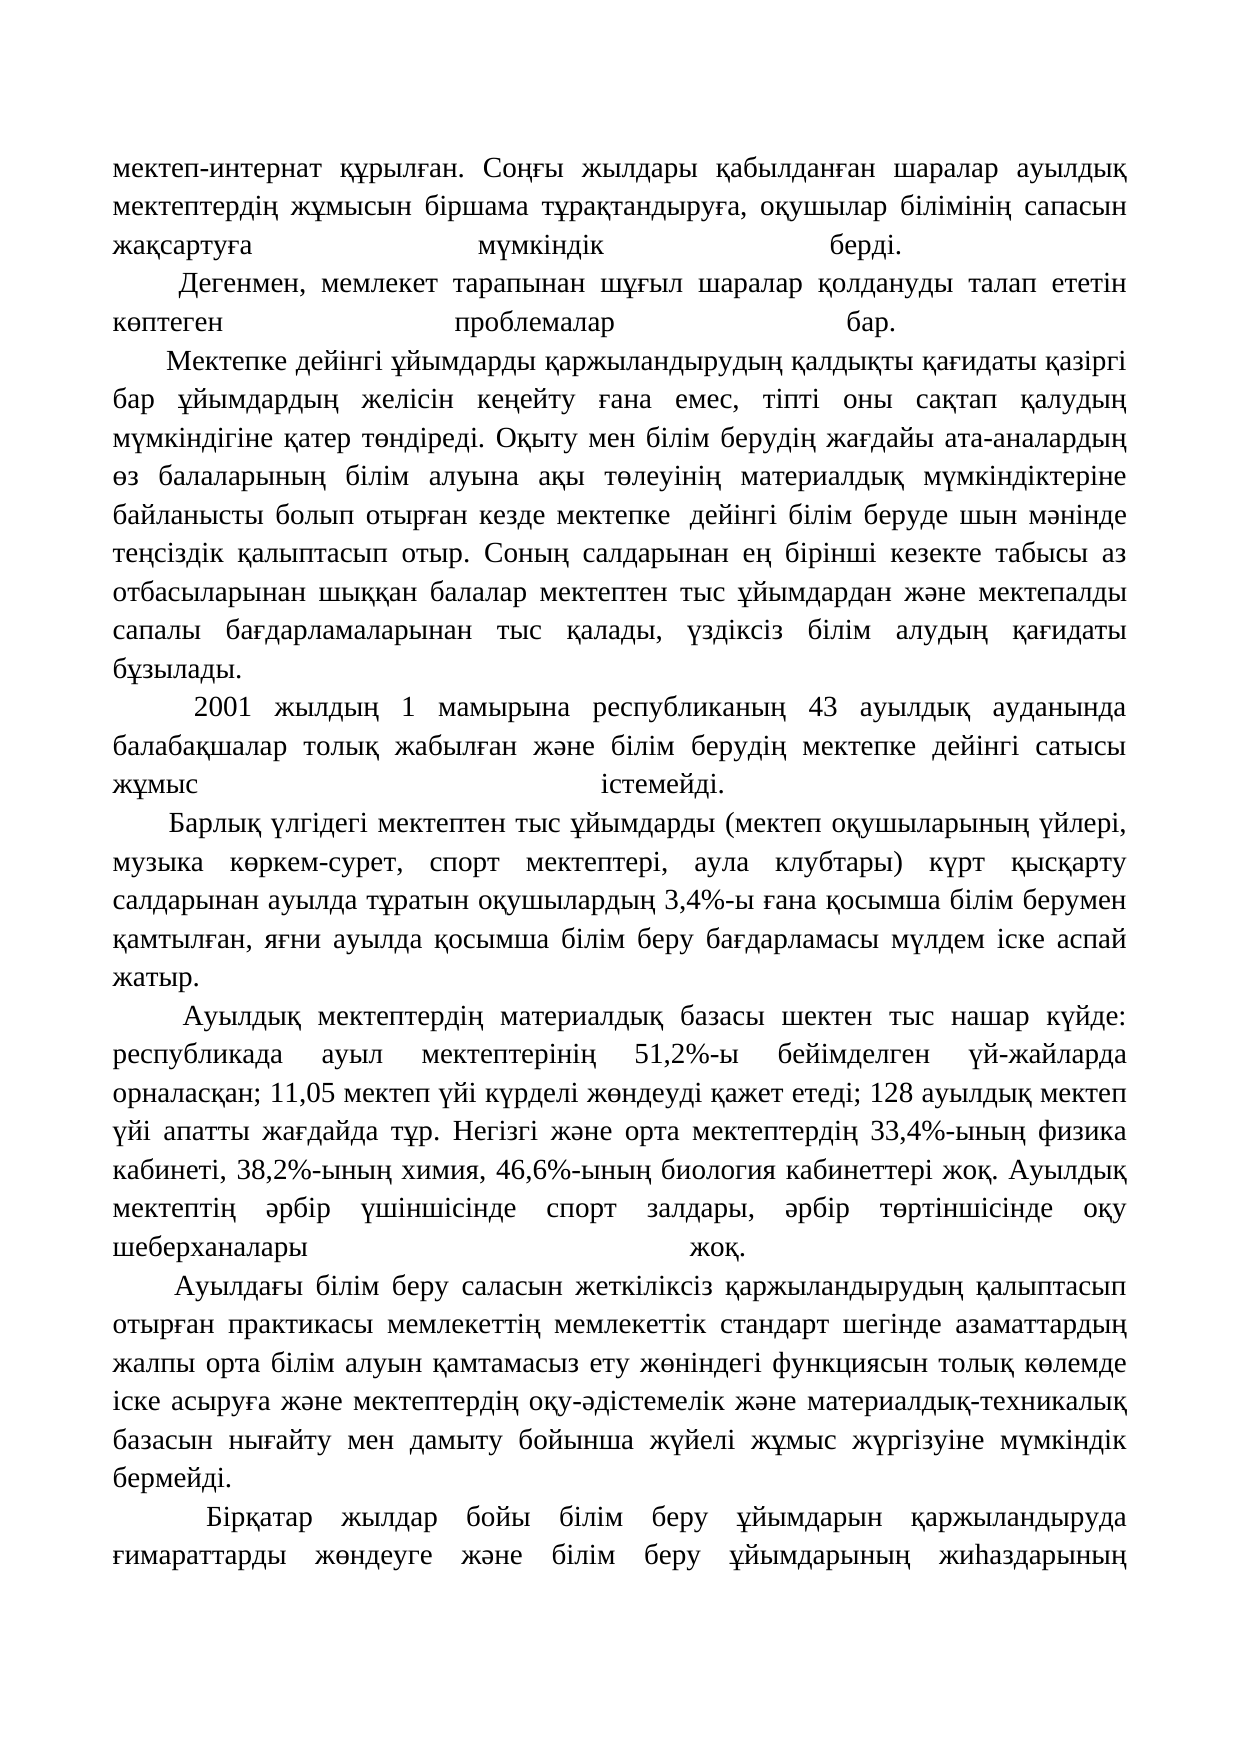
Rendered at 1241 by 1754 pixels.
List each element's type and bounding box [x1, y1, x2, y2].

text [112, 150, 1128, 1571]
